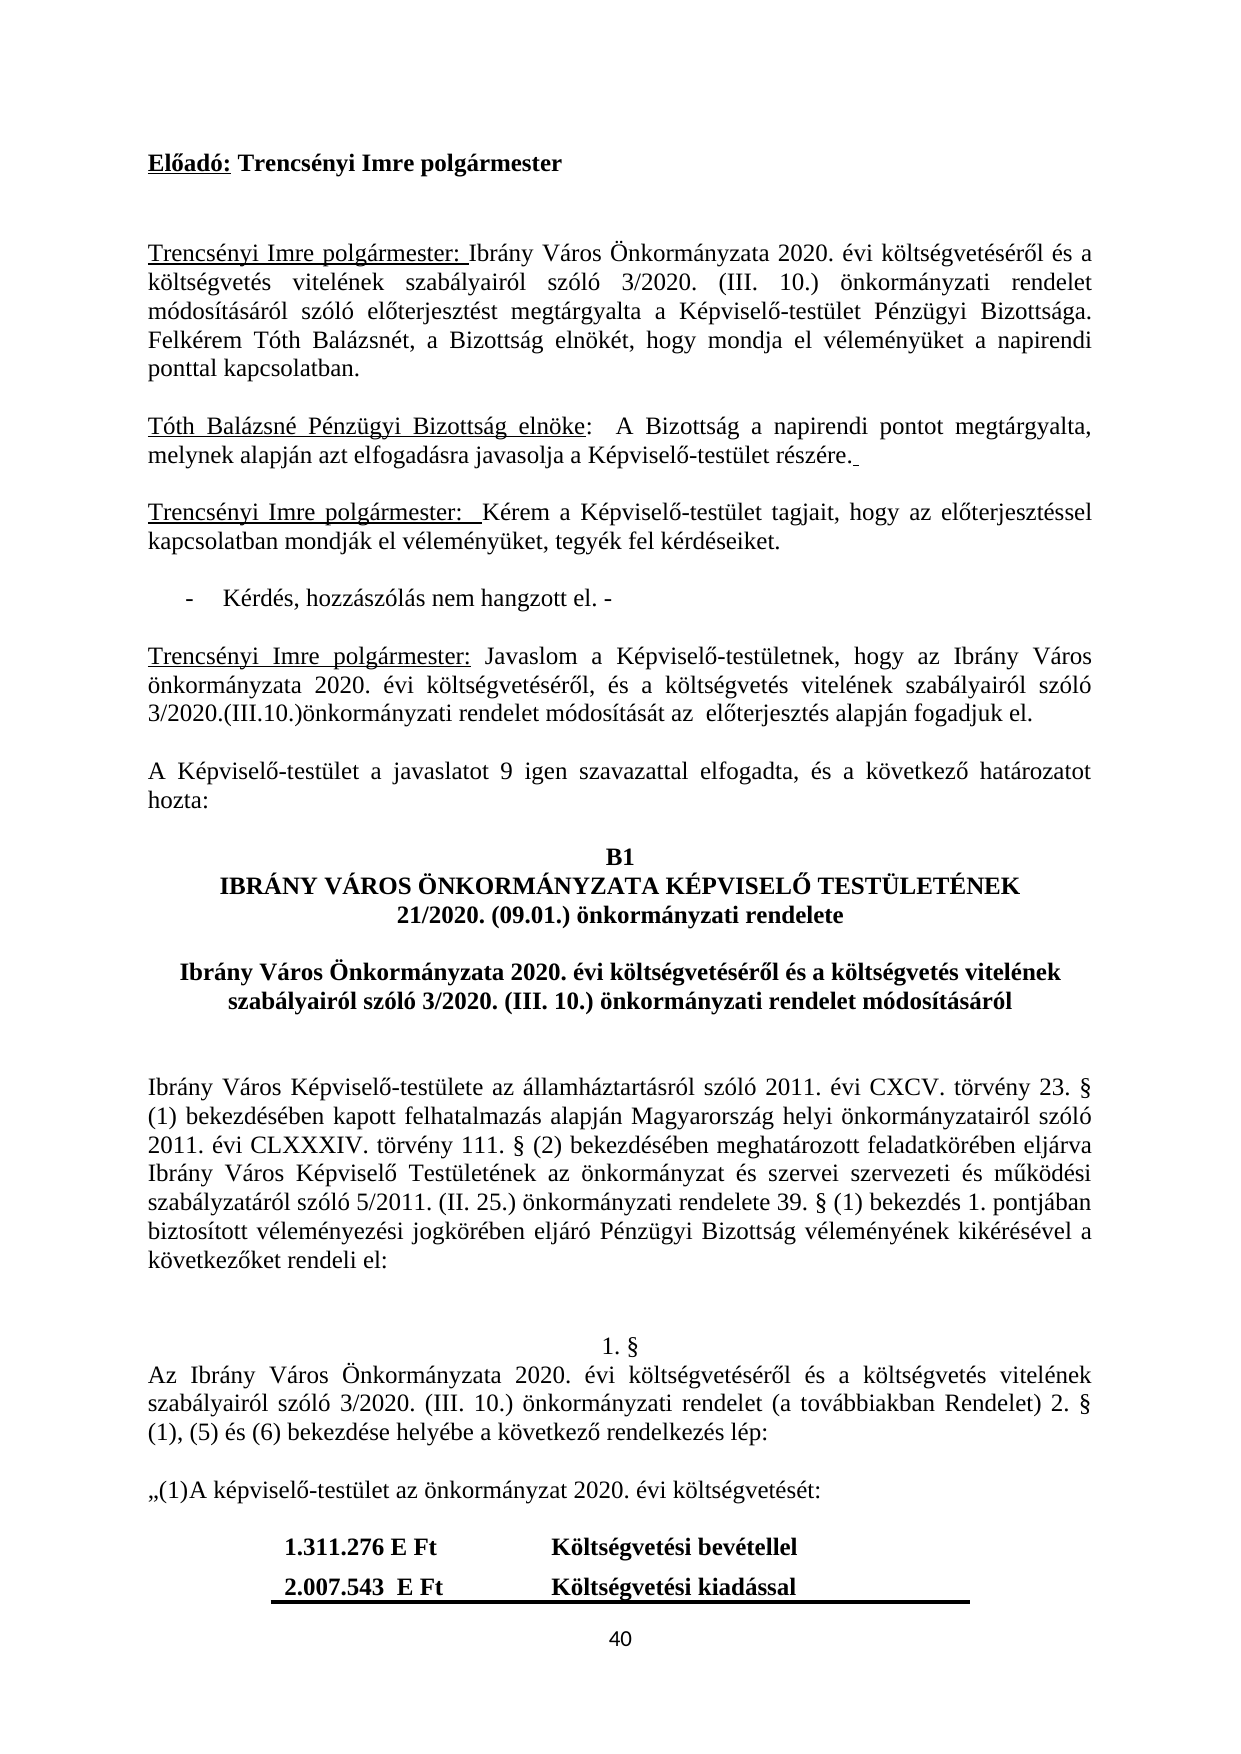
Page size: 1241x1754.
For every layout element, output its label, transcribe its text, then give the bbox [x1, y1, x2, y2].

text „(1) A képviselő-testület az önkormányzat 2020. évi költségvetését: [148, 1475, 1093, 1503]
list Kérdés, hozzászólás nem hangzott el. - [185, 583, 1093, 612]
table_cell Költségvetési kiadással [544, 1572, 969, 1600]
text 1. § [148, 1331, 1093, 1360]
title B1 [148, 842, 1093, 871]
text Trencsényi Imre polgármester: Javaslom a Képviselő-testületnek, hogy az Ibrány Város önkormányzata 2020. évi költségvetéséről, és a költségvetés vitelének szabályairól szóló 3/2020.(III.10.)önkormányzati rendelet módosítását az előterjesztés alapján fogadjuk el. [148, 641, 1093, 727]
text Tóth Balázsné Pénzügyi Bizottság elnöke: A Bizottság a napirendi pontot megtárgyalta, melynek alapján azt elfogadásra javasolja a Képviselő-testület részére. [148, 411, 1093, 468]
text A Képviselő-testület a javaslatot 9 igen szavazattal elfogadta, és a következő határozatot hozta: [148, 756, 1093, 813]
table_cell 2.007.543 E Ft [271, 1572, 544, 1600]
text 21/2020. (09.01.) önkormányzati rendelete [148, 900, 1093, 928]
text Trencsényi Imre polgármester: Kérem a Képviselő-testület tagjait, hogy az előterjesztéssel kapcsolatban mondják el véleményüket, tegyék fel kérdéseiket. [148, 497, 1093, 555]
table_header 1.311.276 E Ft [271, 1532, 544, 1572]
title IBRÁNY VÁROS ÖNKORMÁNYZATA KÉPVISELŐ TESTÜLETÉNEK [148, 871, 1093, 900]
text Trencsényi Imre polgármester: Ibrány Város Önkormányzata 2020. évi költségvetéséről és a költségvetés vitelének szabályairól szóló 3/2020. (III. 10.) önkormányzati rendelet módosításáról szóló előterjesztést megtárgyalta a Képviselő-testület Pénzügyi Bizottsága. Felkérem Tóth Balázsnét, a Bizottság elnökét, hogy mondja el véleményüket a napirendi ponttal kapcsolatban. [148, 238, 1093, 382]
text Ibrány Város Képviselő-testülete az államháztartásról szóló 2011. évi CXCV. törvény 23. § (1) bekezdésében kapott felhatalmazás alapján Magyarország helyi önkormányzatairól szóló 2011. évi CLXXXIV. törvény 111. § (2) bekezdésében meghatározott feladatkörében eljárva Ibrány Város Képviselő Testületének az önkormányzat és szervei szervezeti és működési szabályzatáról szóló 5/2011. (II. 25.) önkormányzati rendelete 39. § (1) bekezdés 1. pontjában biztosított véleményezési jogkörében eljáró Pénzügyi Bizottság véleményének kikérésével a következőket rendeli el: [148, 1072, 1093, 1273]
table_header Költségvetési bevétellel [544, 1532, 969, 1572]
text Előadó: Trencsényi Imre polgármester [148, 148, 1093, 176]
text Ibrány Város Önkormányzata 2020. évi költségvetéséről és a költségvetés vitelének szabályairól szóló 3/2020. (III. 10.) önkormányzati rendelet módosításáról [148, 957, 1093, 1015]
text Az Ibrány Város Önkormányzata 2020. évi költségvetéséről és a költségvetés vitelének szabályairól szóló 3/2020. (III. 10.) önkormányzati rendelet (a továbbiakban Rendelet) 2. § (1), (5) és (6) bekezdése helyébe a következő rendelkezés lép: [148, 1360, 1093, 1446]
